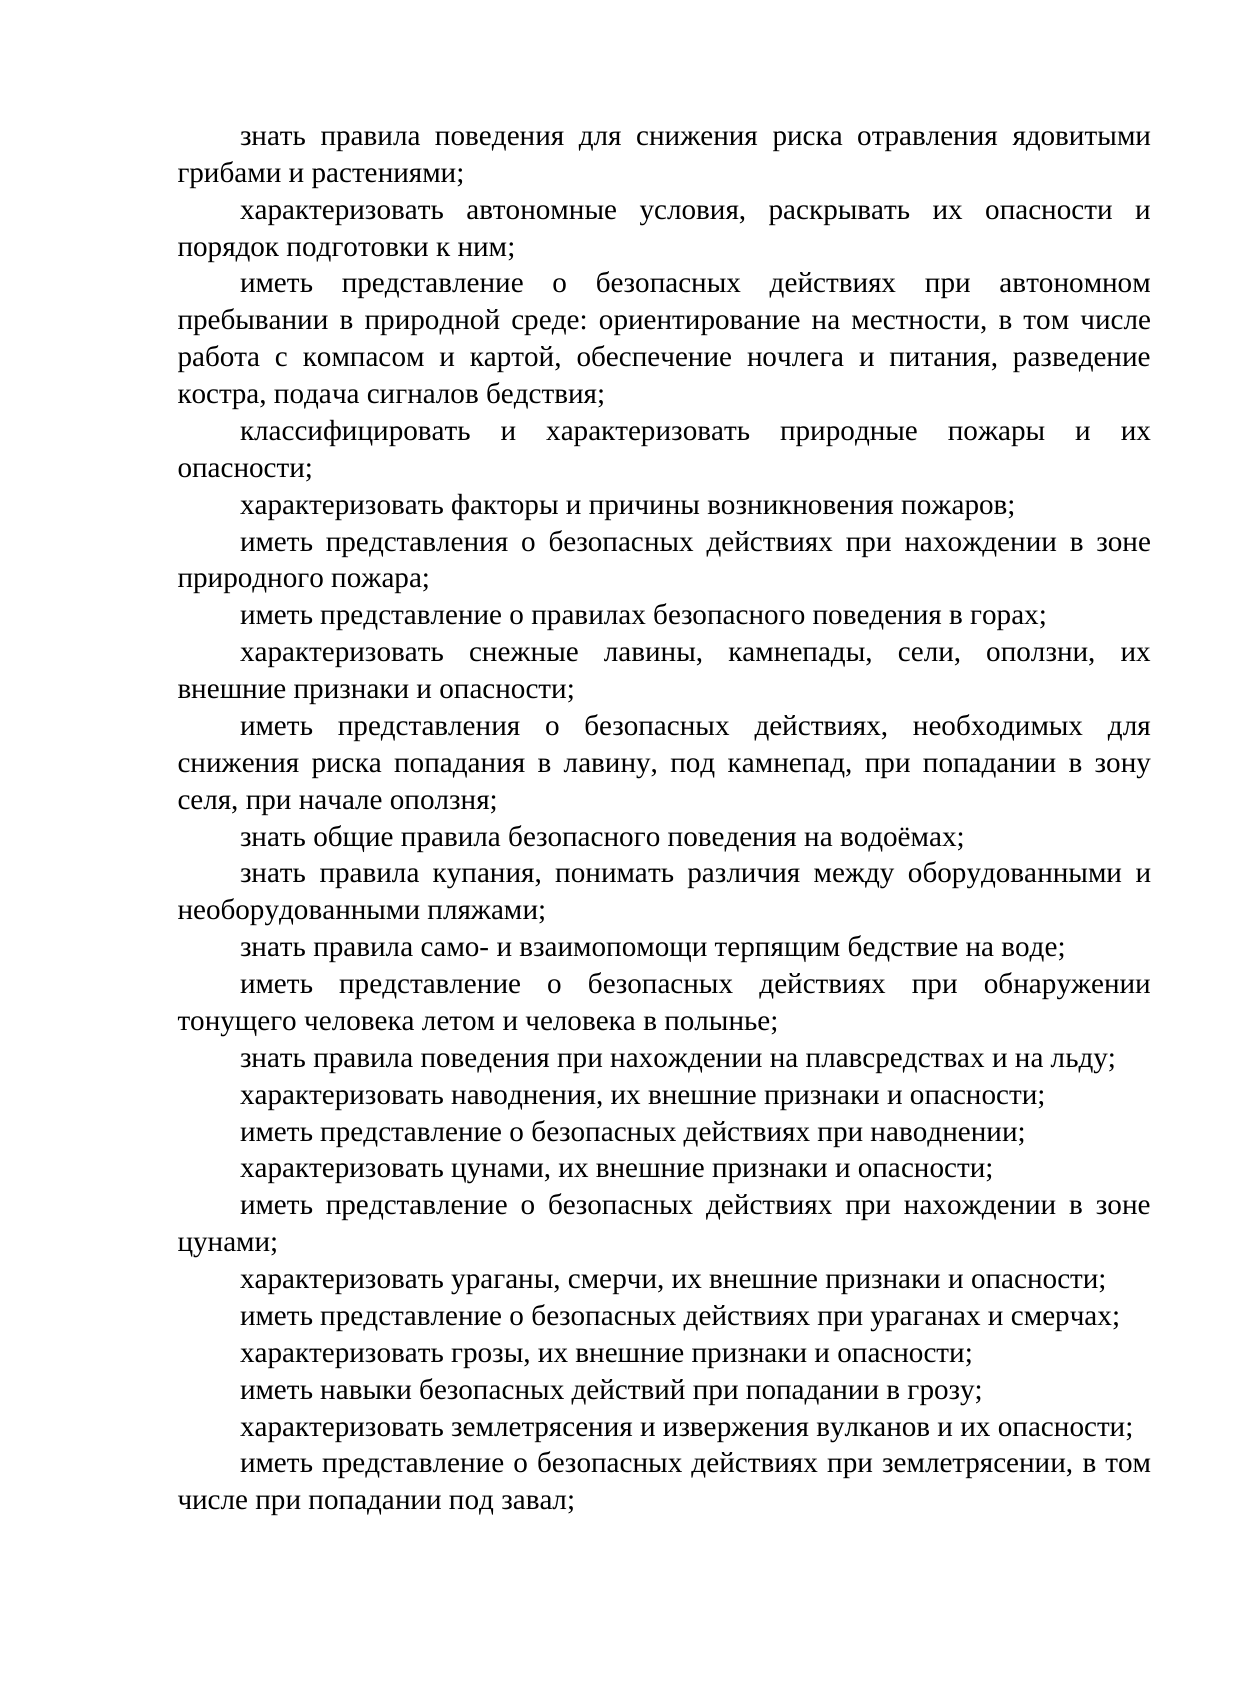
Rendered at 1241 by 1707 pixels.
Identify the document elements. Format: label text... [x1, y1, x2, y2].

text знать правила само- и взаимопомощи терпящим бедствие на воде; [177, 929, 1152, 963]
text характеризовать факторы и причины возникновения пожаров; [177, 487, 1152, 520]
text характеризовать наводнения, их внешние признаки и опасности; [177, 1077, 1152, 1110]
text иметь представление о безопасных действиях при обнаружении тонущего человека летом и человека в полынье; [177, 966, 1152, 1037]
text классифицировать и характеризовать природные пожары и их опасности; [177, 413, 1152, 483]
text характеризовать снежные лавины, камнепады, сели, оползни, их внешние признаки и опасности; [177, 634, 1152, 705]
text иметь представления о безопасных действиях при нахождении в зоне природного пожара; [177, 524, 1152, 594]
text иметь представление о безопасных действиях при землетрясении, в том числе при попадании под завал; [177, 1446, 1152, 1516]
text иметь представление о безопасных действиях при наводнении; [177, 1114, 1152, 1147]
text знать правила купания, понимать различия между оборудованными и необорудованными пляжами; [177, 856, 1152, 926]
text знать общие правила безопасного поведения на водоёмах; [177, 819, 1152, 852]
text характеризовать цунами, их внешние признаки и опасности; [177, 1151, 1152, 1184]
text характеризовать грозы, их внешние признаки и опасности; [177, 1335, 1152, 1368]
text иметь представление о правилах безопасного поведения в горах; [177, 597, 1152, 631]
text характеризовать землетрясения и извержения вулканов и их опасности; [177, 1409, 1152, 1442]
text иметь представление о безопасных действиях при ураганах и смерчах; [177, 1298, 1152, 1332]
text знать правила поведения для снижения риска отравления ядовитыми грибами и растениями; [177, 118, 1152, 188]
text иметь представление о безопасных действиях при нахождении в зоне цунами; [177, 1187, 1152, 1258]
text иметь навыки безопасных действий при попадании в грозу; [177, 1372, 1152, 1405]
text характеризовать ураганы, смерчи, их внешние признаки и опасности; [177, 1261, 1152, 1295]
text иметь представления о безопасных действиях, необходимых для снижения риска попадания в лавину, под камнепад, при попадании в зону селя, при начале оползня; [177, 708, 1152, 815]
text характеризовать автономные условия, раскрывать их опасности и порядок подготовки к ним; [177, 192, 1152, 262]
text знать правила поведения при нахождении на плавсредствах и на льду; [177, 1040, 1152, 1073]
text иметь представление о безопасных действиях при автономном пребывании в природной среде: ориентирование на местности, в том числе работа с компасом и картой, обеспечение ночлега и питания, разведение костра, подача сигналов бедствия; [177, 266, 1152, 410]
